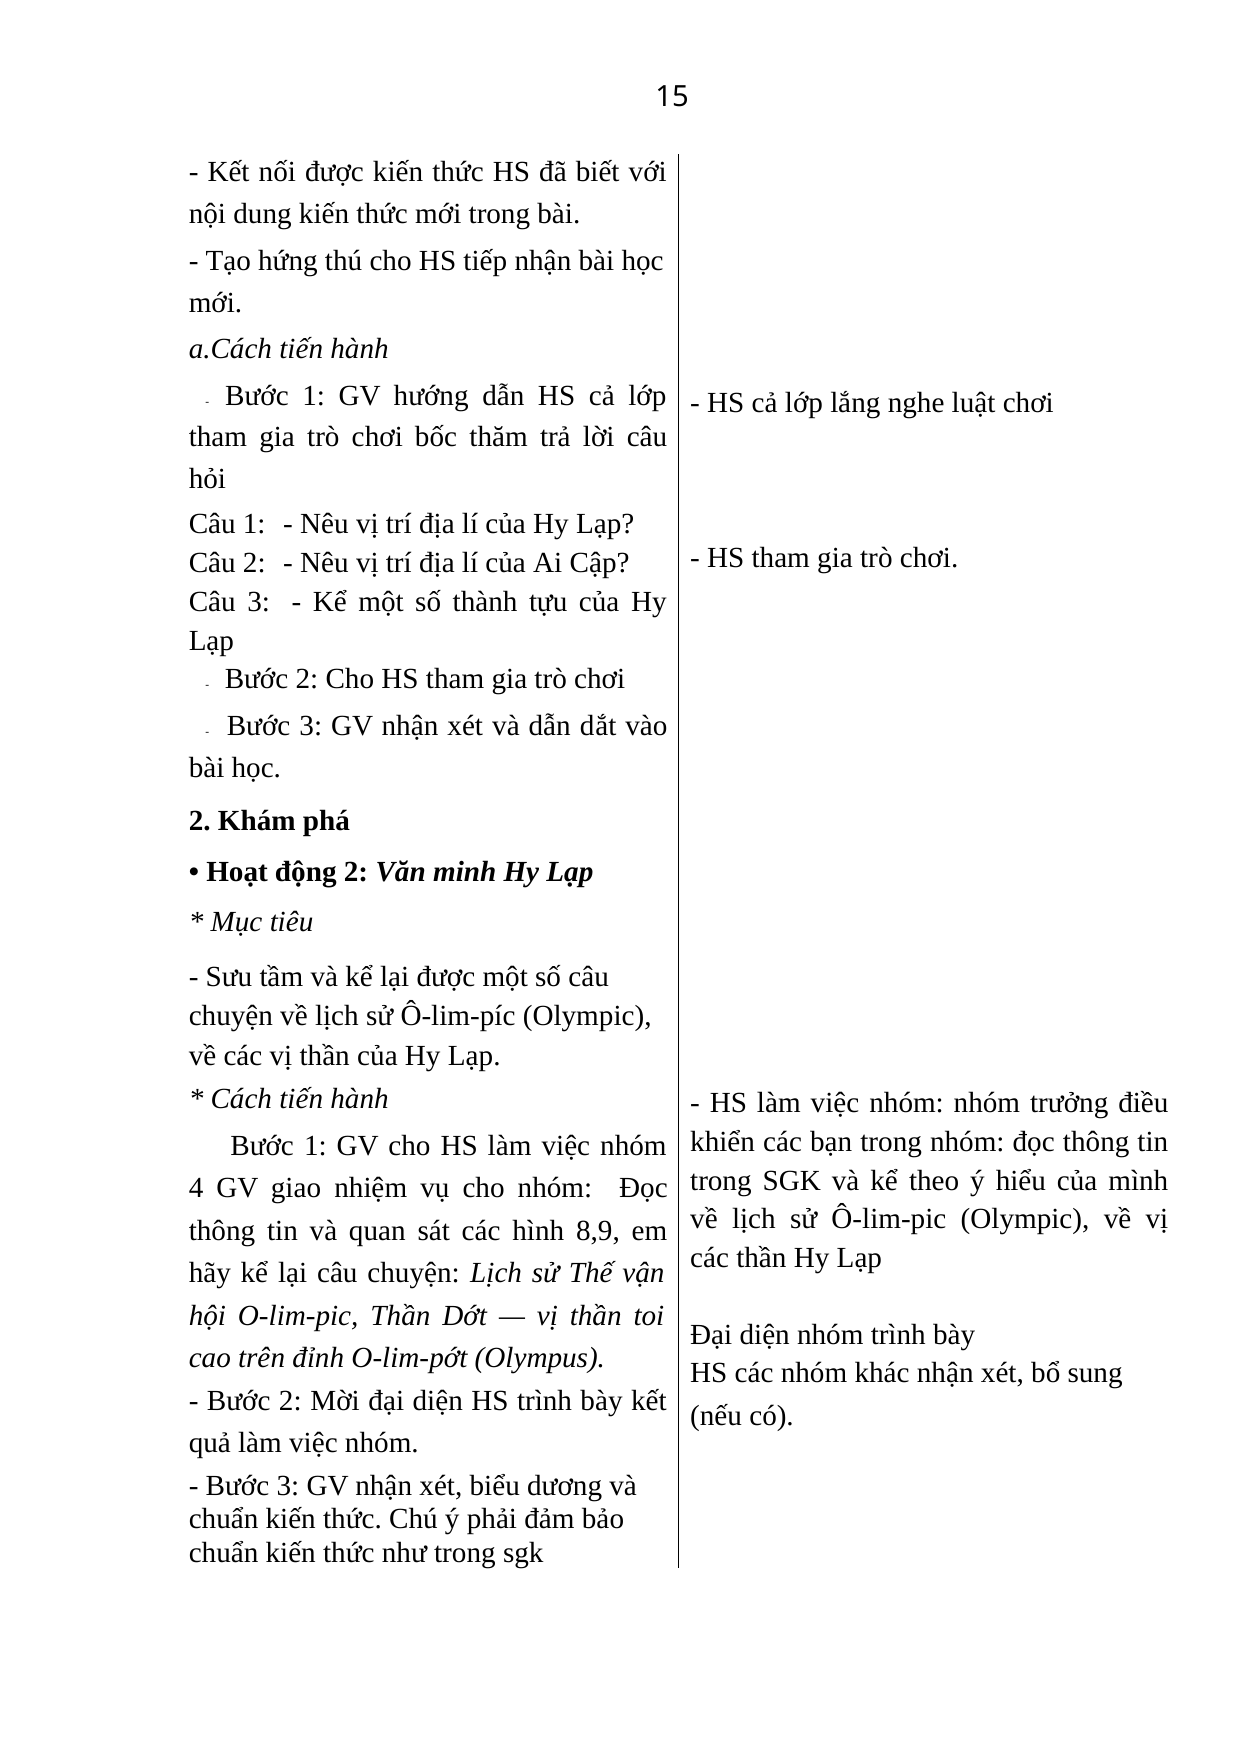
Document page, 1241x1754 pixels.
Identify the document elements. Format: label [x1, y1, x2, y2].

table_cell [177, 154, 678, 1568]
table_cell [679, 154, 1180, 1568]
